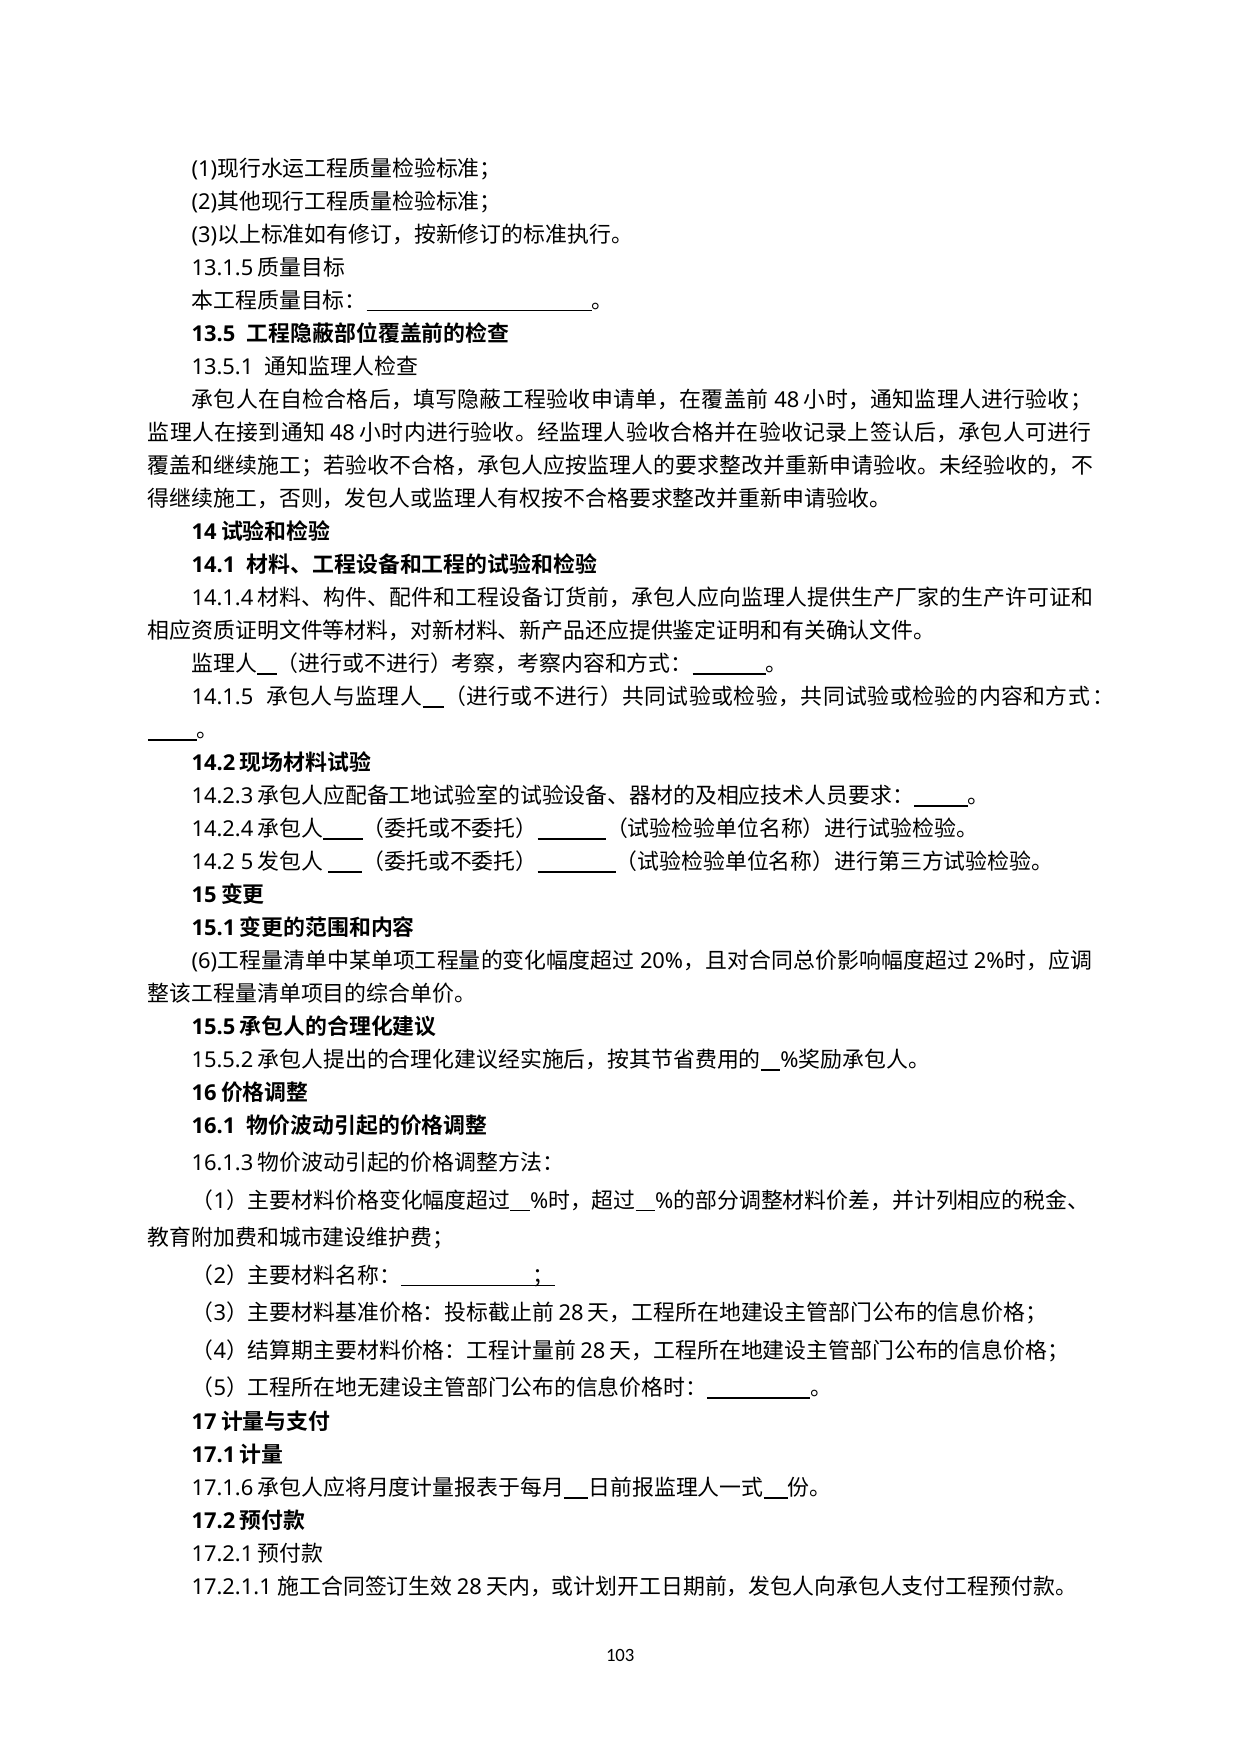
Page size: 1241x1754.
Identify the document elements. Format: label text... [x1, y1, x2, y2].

text 14.1.5 承包人与监理人 （进行或不进行）共同试验或检验，共同试验或检验的内容和方式： 。 [148, 678, 1093, 744]
subtitle 17.1计量 [148, 1436, 1093, 1469]
list 主要材料名称： ； [148, 1253, 1093, 1291]
subtitle 17.2预付款 [148, 1502, 1093, 1535]
text 14.2.4承包人 （委托或不委托） （试验检验单位名称）进行试验检验。 [148, 810, 1093, 843]
subtitle 14.2现场材料试验 [148, 744, 1093, 777]
subtitle 17计量与支付 [148, 1403, 1093, 1436]
list 结算期主要材料价格：工程计量前28天，工程所在地建设主管部门公布的信息价格； [148, 1328, 1093, 1366]
subtitle 14.1 材料、工程设备和工程的试验和检验 [148, 546, 1093, 579]
list 工程所在地无建设主管部门公布的信息价格时： 。 [148, 1366, 1093, 1403]
subtitle 15.5承包人的合理化建议 [148, 1008, 1093, 1042]
text (2)其他现行工程质量检验标准； [148, 183, 1093, 216]
text 14.2.3承包人应配备工地试验室的试验设备、器材的及相应技术人员要求： 。 [148, 777, 1093, 810]
text 承包人在自检合格后，填写隐蔽工程验收申请单，在覆盖前48小时，通知监理人进行验收；监理人在接到通知48小时内进行验收。经监理人验收合格并在验收记录上签认后，承包人可进行覆盖和继续施工；若验收不合格，承包人应按监理人的要求整改并重新申请验收。未经验收的，不得继续施工，否则，发包人或监理人有权按不合格要求整改并重新申请验收。 [148, 381, 1093, 513]
text (3)以上标准如有修订，按新修订的标准执行。 [148, 216, 1093, 249]
text 17.1.6承包人应将月度计量报表于每月 日前报监理人一式 份。 [148, 1469, 1093, 1502]
list 主要材料价格变化幅度超过 %时，超过 %的部分调整材料价差，并计列相应的税金、教育附加费和城市建设维护费； [148, 1178, 1093, 1253]
subtitle 13.5 工程隐蔽部位覆盖前的检查 [148, 315, 1093, 348]
text 16.1.3物价波动引起的价格调整方法： [148, 1141, 1093, 1178]
text 15.5.2承包人提出的合理化建议经实施后，按其节省费用的 %奖励承包人。 [148, 1042, 1093, 1074]
list 主要材料基准价格：投标截止前28天，工程所在地建设主管部门公布的信息价格； [148, 1291, 1093, 1328]
text (1)现行水运工程质量检验标准； [148, 150, 1093, 183]
text 13.1.5质量目标 [148, 249, 1093, 282]
text 本工程质量目标： 。 [148, 282, 1093, 315]
subtitle 14试验和检验 [148, 513, 1093, 546]
subtitle 15.1变更的范围和内容 [148, 909, 1093, 942]
text (6)工程量清单中某单项工程量的变化幅度超过20%，且对合同总价影响幅度超过2%时，应调整该工程量清单项目的综合单价。 [148, 942, 1093, 1008]
text 17.2.1预付款 [148, 1535, 1093, 1568]
text 监理人 （进行或不进行）考察，考察内容和方式： 。 [148, 645, 1093, 678]
text 13.5.1 通知监理人检查 [148, 348, 1093, 381]
text 17.2.1.1 施工合同签订生效28天内，或计划开工日期前，发包人向承包人支付工程预付款。 [148, 1568, 1093, 1601]
text 14.1.4材料、构件、配件和工程设备订货前，承包人应向监理人提供生产厂家的生产许可证和相应资质证明文件等材料，对新材料、新产品还应提供鉴定证明和有关确认文件。 [148, 579, 1093, 645]
text 14.2 5发包人 （委托或不委托） （试验检验单位名称）进行第三方试验检验。 [148, 843, 1093, 876]
subtitle 15变更 [148, 876, 1093, 909]
subtitle 16.1 物价波动引起的价格调整 [148, 1108, 1093, 1141]
subtitle 16价格调整 [148, 1074, 1093, 1108]
